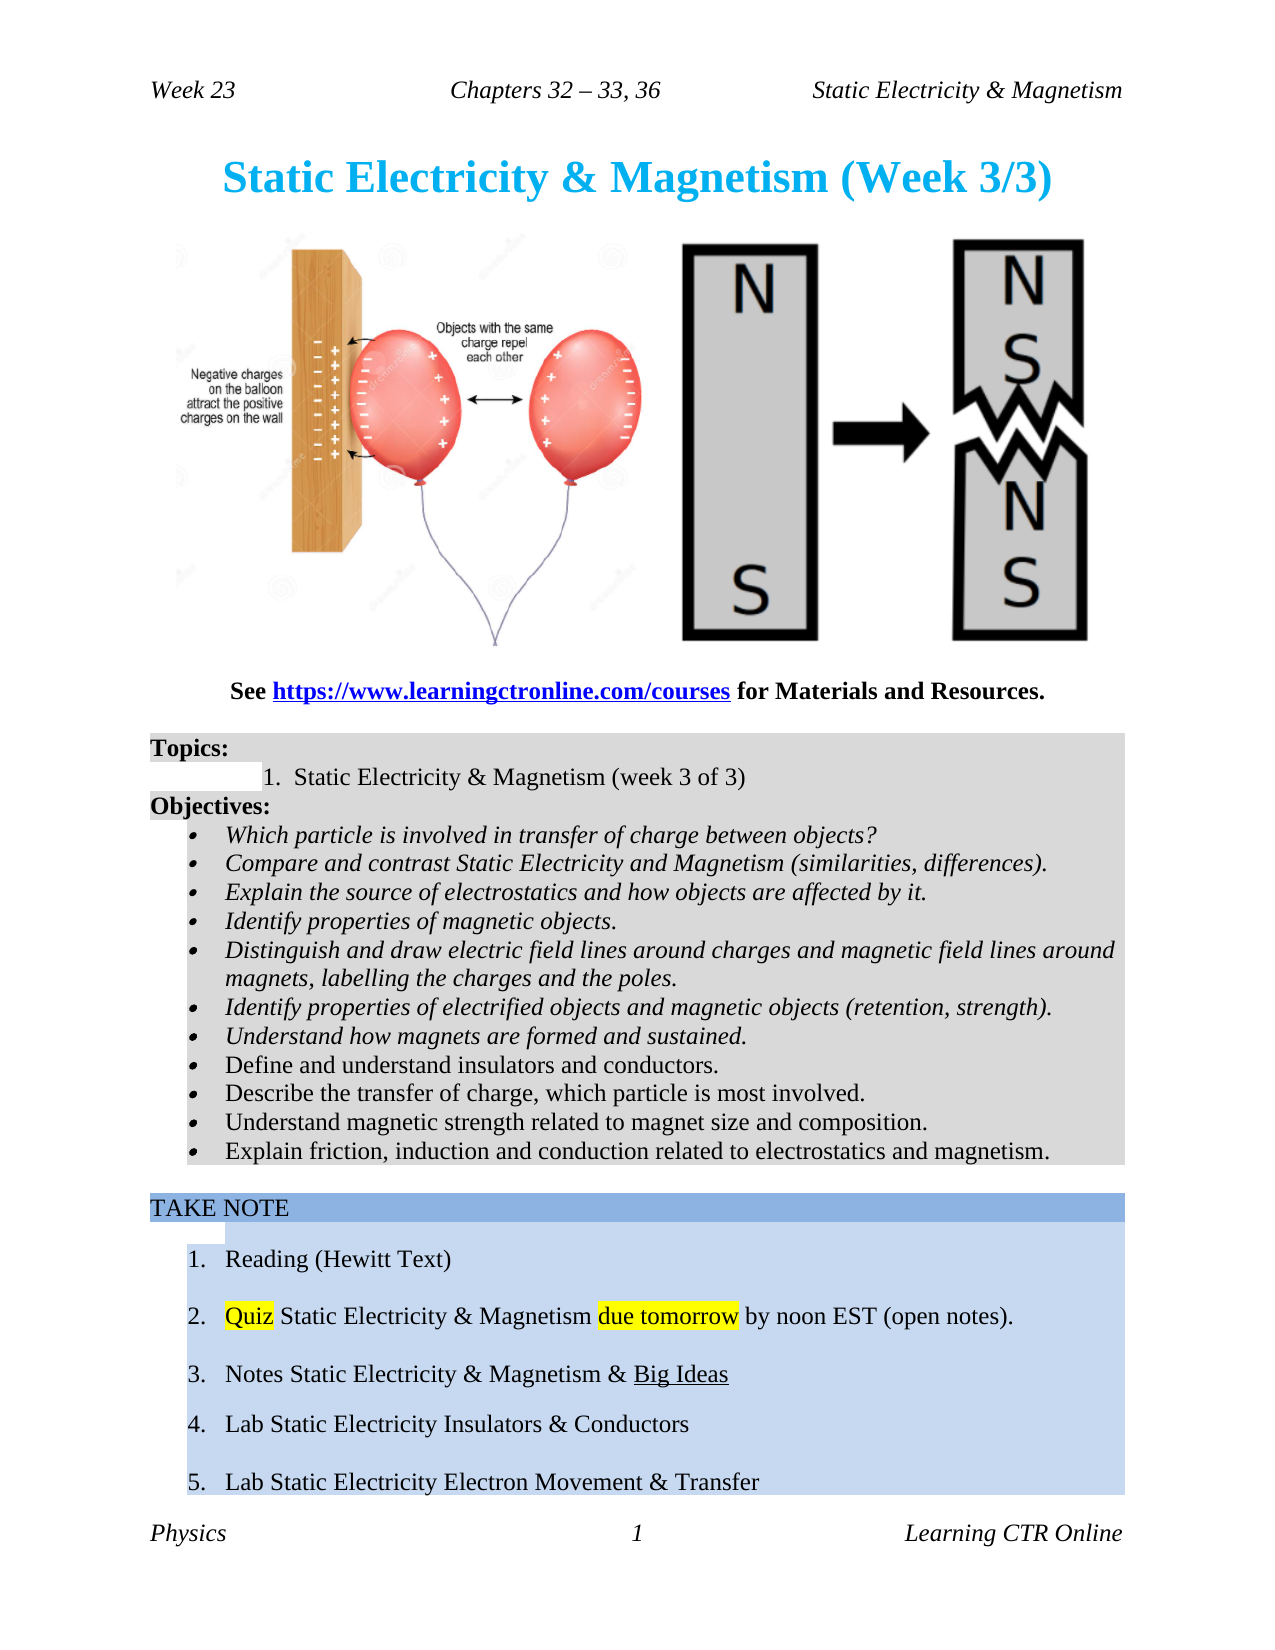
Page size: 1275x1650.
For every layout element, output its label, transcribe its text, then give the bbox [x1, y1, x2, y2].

list Understand how magnets are formed and sustained. [187, 1021, 1125, 1050]
list Identify properties of electrified objects and magnetic objects (retention, strength). [187, 992, 1125, 1021]
text See https://www.learningctronline.com/courses for Materials and Resources. [150, 676, 1125, 705]
text 2. Quiz Static Electricity & Magnetism due tomorrow by noon EST (open notes). [739, 1301, 1125, 1330]
list Identify properties of magnetic objects. [187, 906, 1125, 935]
list Explain the source of electrostatics and how objects are affected by it. [187, 877, 1125, 906]
picture [176, 233, 649, 648]
picture [673, 231, 1099, 648]
text 3. Notes Static Electricity & Magnetism & Big Ideas [187, 1359, 1125, 1387]
text Static Electricity & Magnetism (Week 3/3) [150, 150, 1125, 203]
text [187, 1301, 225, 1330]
list Which particle is involved in transfer of charge between objects? [187, 820, 1125, 848]
list Distinguish and draw electric field lines around charges and magnetic field lines around magnets, labelling the charges and the poles. [187, 935, 1125, 992]
text Objectives: [150, 791, 1125, 820]
text TAKE NOTE [150, 1193, 1125, 1222]
list Understand magnetic strength related to magnet size and composition. [187, 1107, 1125, 1136]
text 1. Static Electricity & Magnetism (week 3 of 3) [262, 762, 1125, 791]
text 1. Reading (Hewitt Text) [187, 1244, 1125, 1272]
list Compare and contrast Static Electricity and Magnetism (similarities, differences). [187, 848, 1125, 877]
text 5. Lab Static Electricity Electron Movement & Transfer [187, 1467, 1125, 1495]
text 2. Quiz Static Electricity & Magnetism due tomorrow by noon EST (open notes). [274, 1301, 598, 1330]
list Explain friction, induction and conduction related to electrostatics and magnetism. [187, 1136, 1125, 1165]
list Define and understand insulators and conductors. [187, 1050, 1125, 1078]
text 4. Lab Static Electricity Insulators & Conductors [187, 1409, 1125, 1438]
text Topics: [150, 733, 1125, 762]
list Describe the transfer of charge, which particle is most involved. [187, 1078, 1125, 1107]
